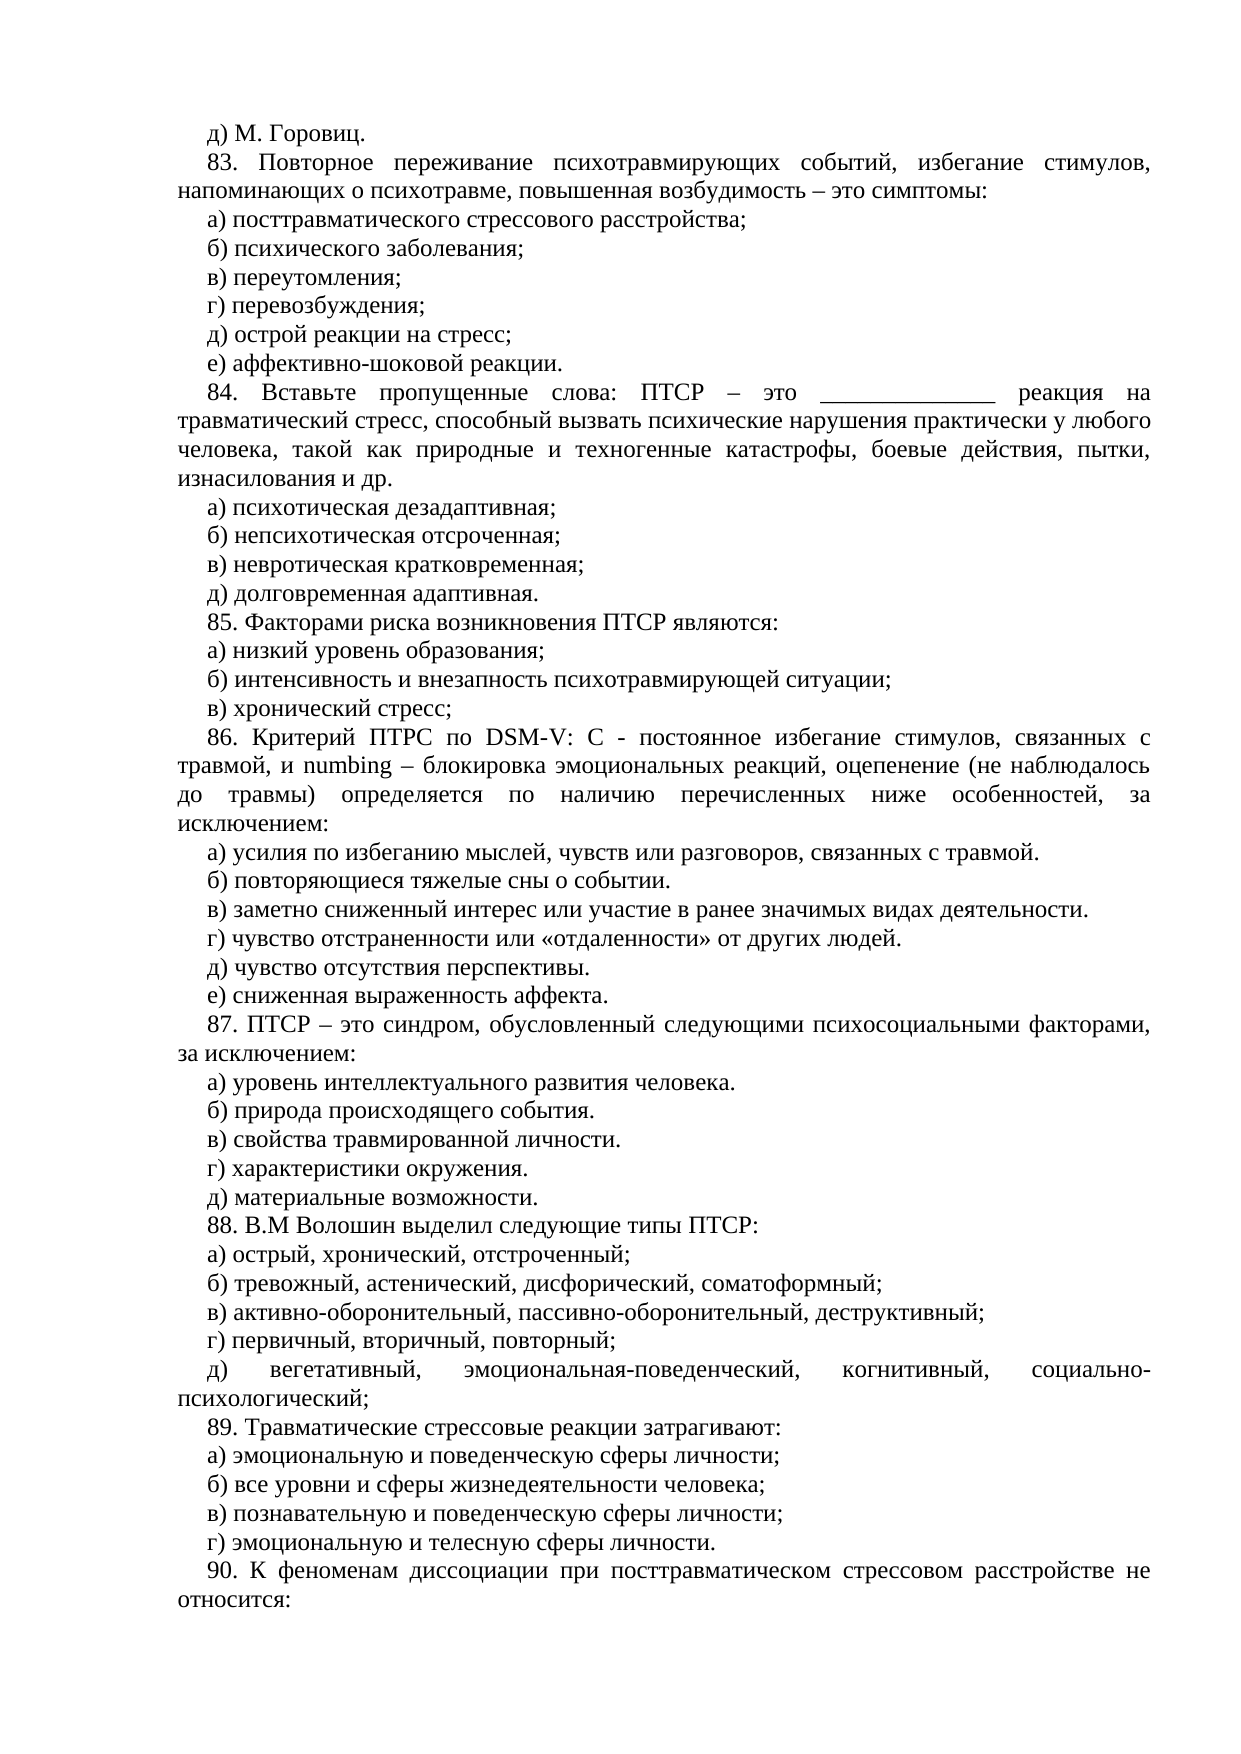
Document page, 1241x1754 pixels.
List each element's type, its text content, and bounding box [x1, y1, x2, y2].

text б) все уровни и сферы жизнедеятельности человека; [177, 1469, 1152, 1498]
text б) природа происходящего события. [177, 1096, 1152, 1124]
text г) чувство отстраненности или «отдаленности» от других людей. [177, 923, 1152, 952]
text в) хронический стресс; [177, 693, 1152, 722]
text 83. Повторное переживание психотравмирующих событий, избегание стимулов, напоминающих о психотравме, повышенная возбудимость – это симптомы: [177, 147, 1152, 204]
text 86. Критерий ПТРС по DSM-V: С - постоянное избегание стимулов, связанных с травмой, и numbing – блокировка эмоциональных реакций, оцепенение (не наблюдалось до травмы) определяется по наличию перечисленных ниже особенностей, за исключением: [177, 722, 1152, 837]
text г) эмоциональную и телесную сферы личности. [177, 1527, 1152, 1556]
text а) острый, хронический, отстроченный; [177, 1239, 1152, 1268]
text а) усилия по избеганию мыслей, чувств или разговоров, связанных с травмой. [177, 837, 1152, 866]
text в) познавательную и поведенческую сферы личности; [177, 1498, 1152, 1527]
text 84. Вставьте пропущенные слова: ПТСР – это ______________ реакция на травматический стресс, способный вызвать психические нарушения практически у любого человека, такой как природные и техногенные катастрофы, боевые действия, пытки, изнасилования и др. [177, 377, 1152, 492]
text г) первичный, вторичный, повторный; [177, 1326, 1152, 1354]
text б) повторяющиеся тяжелые сны о событии. [177, 866, 1152, 894]
text в) невротическая кратковременная; [177, 549, 1152, 578]
text б) психического заболевания; [177, 233, 1152, 262]
text 89. Травматические стрессовые реакции затрагивают: [177, 1412, 1152, 1441]
text г) перевозбуждения; [177, 291, 1152, 319]
text е) аффективно-шоковой реакции. [177, 348, 1152, 377]
text а) низкий уровень образования; [177, 636, 1152, 664]
text 87. ПТСР – это синдром, обусловленный следующими психосоциальными факторами, за исключением: [177, 1009, 1152, 1067]
text д) вегетативный, эмоциональная-поведенческий, когнитивный, социально-психологический; [177, 1354, 1152, 1412]
text б) непсихотическая отсроченная; [177, 521, 1152, 549]
text в) переутомления; [177, 262, 1152, 291]
text а) посттравматического стрессового расстройства; [177, 204, 1152, 233]
text г) характеристики окружения. [177, 1153, 1152, 1182]
text 90. К феноменам диссоциации при посттравматическом стрессовом расстройстве не относится: [177, 1556, 1152, 1613]
text в) активно-оборонительный, пассивно-оборонительный, деструктивный; [177, 1297, 1152, 1326]
text д) М. Горовиц. [177, 118, 1152, 147]
text е) сниженная выраженность аффекта. [177, 981, 1152, 1009]
text д) долговременная адаптивная. [177, 578, 1152, 607]
text в) свойства травмированной личности. [177, 1124, 1152, 1153]
text а) психотическая дезадаптивная; [177, 492, 1152, 521]
text 85. Факторами риска возникновения ПТСР являются: [177, 607, 1152, 636]
text 88. В.М Волошин выделил следующие типы ПТСР: [177, 1211, 1152, 1239]
text д) острой реакции на стресс; [177, 319, 1152, 348]
text д) чувство отсутствия перспективы. [177, 952, 1152, 981]
text а) эмоциональную и поведенческую сферы личности; [177, 1441, 1152, 1469]
text а) уровень интеллектуального развития человека. [177, 1067, 1152, 1096]
text б) тревожный, астенический, дисфорический, соматоформный; [177, 1268, 1152, 1297]
text б) интенсивность и внезапность психотравмирующей ситуации; [177, 664, 1152, 693]
text д) материальные возможности. [177, 1182, 1152, 1211]
text в) заметно сниженный интерес или участие в ранее значимых видах деятельности. [177, 894, 1152, 923]
